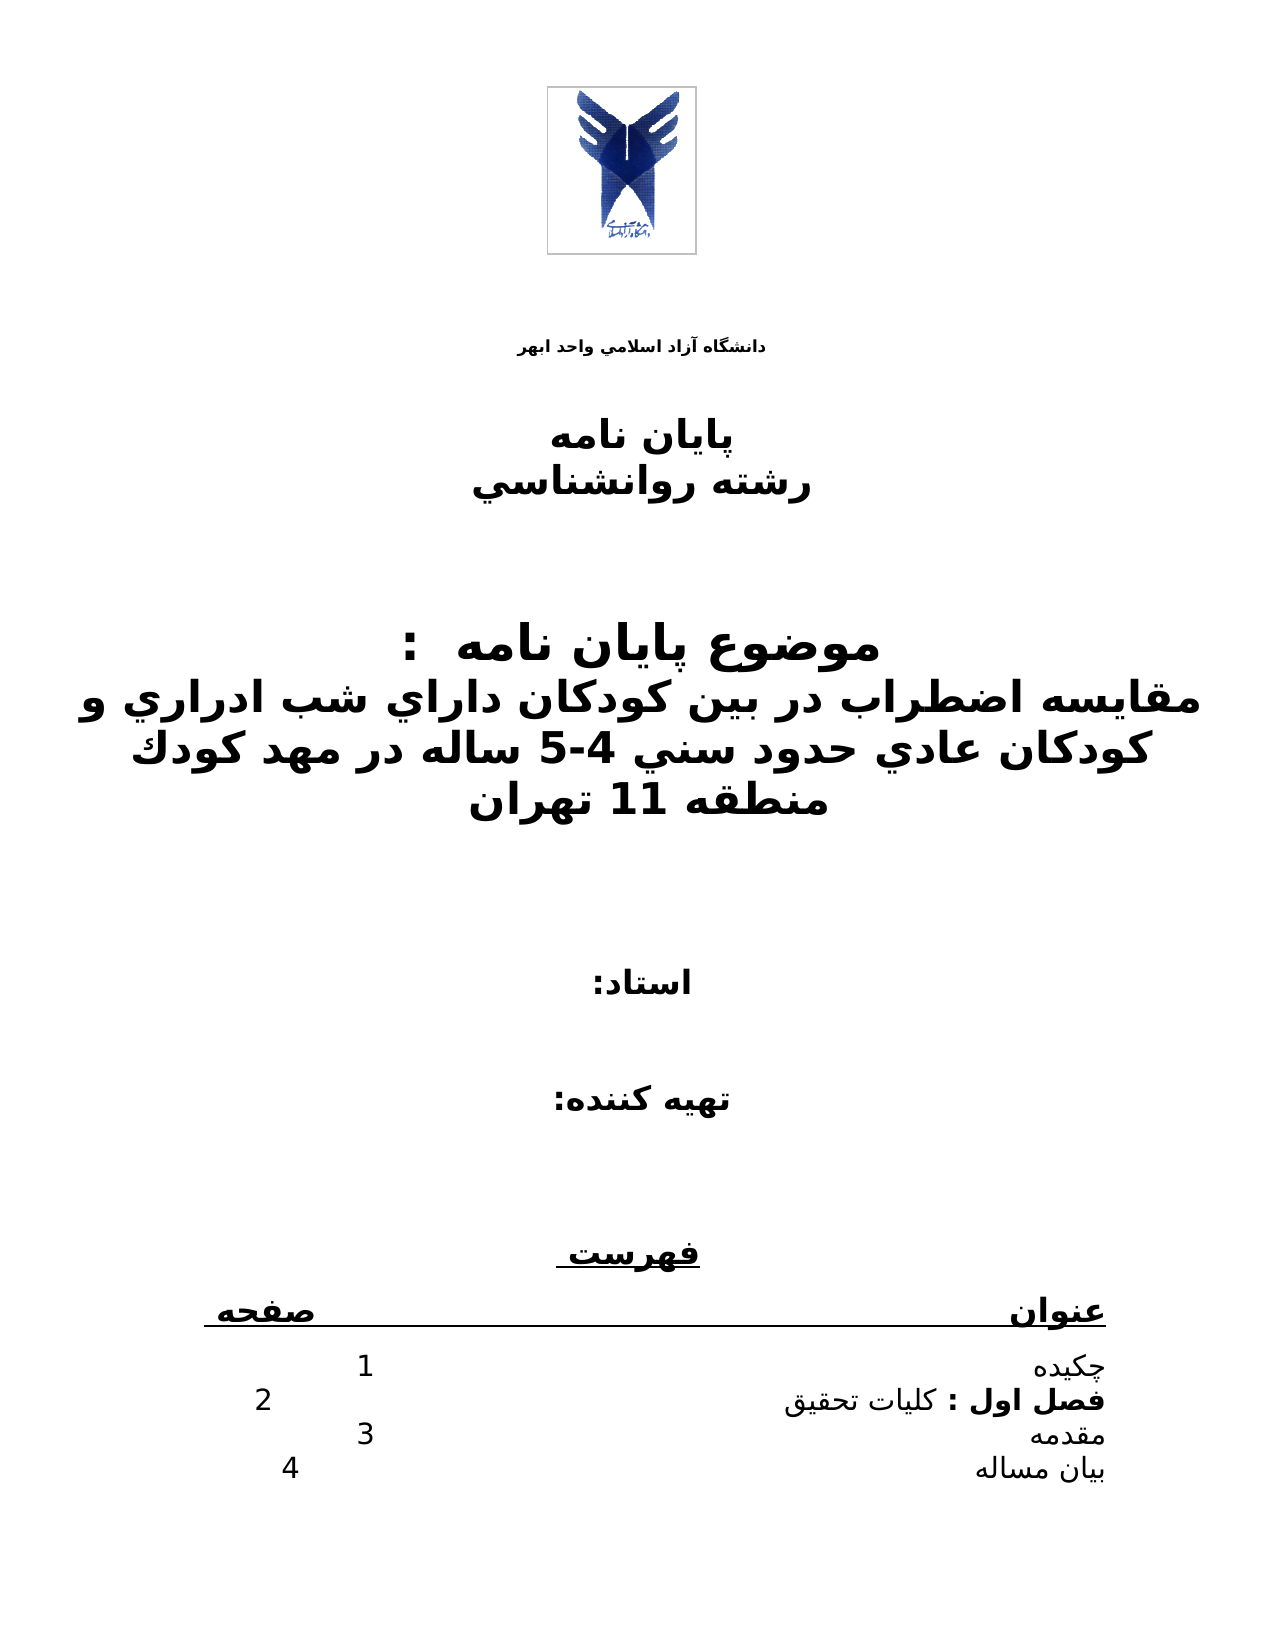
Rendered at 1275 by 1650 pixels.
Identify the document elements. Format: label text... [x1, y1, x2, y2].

title دانشگاه آزاد اسلامي واحد ابهر [150, 337, 1133, 356]
text عنوان صفحه [150, 1291, 1106, 1330]
text چكيده 1 [150, 1350, 1106, 1384]
title پايان نامه [150, 411, 1133, 457]
title تهيه كننده: [150, 1079, 1133, 1118]
text فهرست [150, 1233, 1106, 1272]
picture [548, 88, 695, 253]
title رشته روانشناسي [150, 457, 1133, 503]
title استاد: [150, 964, 1133, 1002]
title مقايسه اضطراب در بين كودكان داراي شب ادراري و كودكان عادي حدود سني 4-5 ساله در مهد كودك منطقه 11 تهران [56, 672, 1227, 825]
text فصل اول : كليات تحقيق 2 [150, 1384, 1106, 1418]
text مقدمه 3 [150, 1418, 1106, 1452]
text بيان مساله 4 [150, 1452, 1106, 1486]
title موضوع پايان نامه : [150, 614, 1133, 672]
